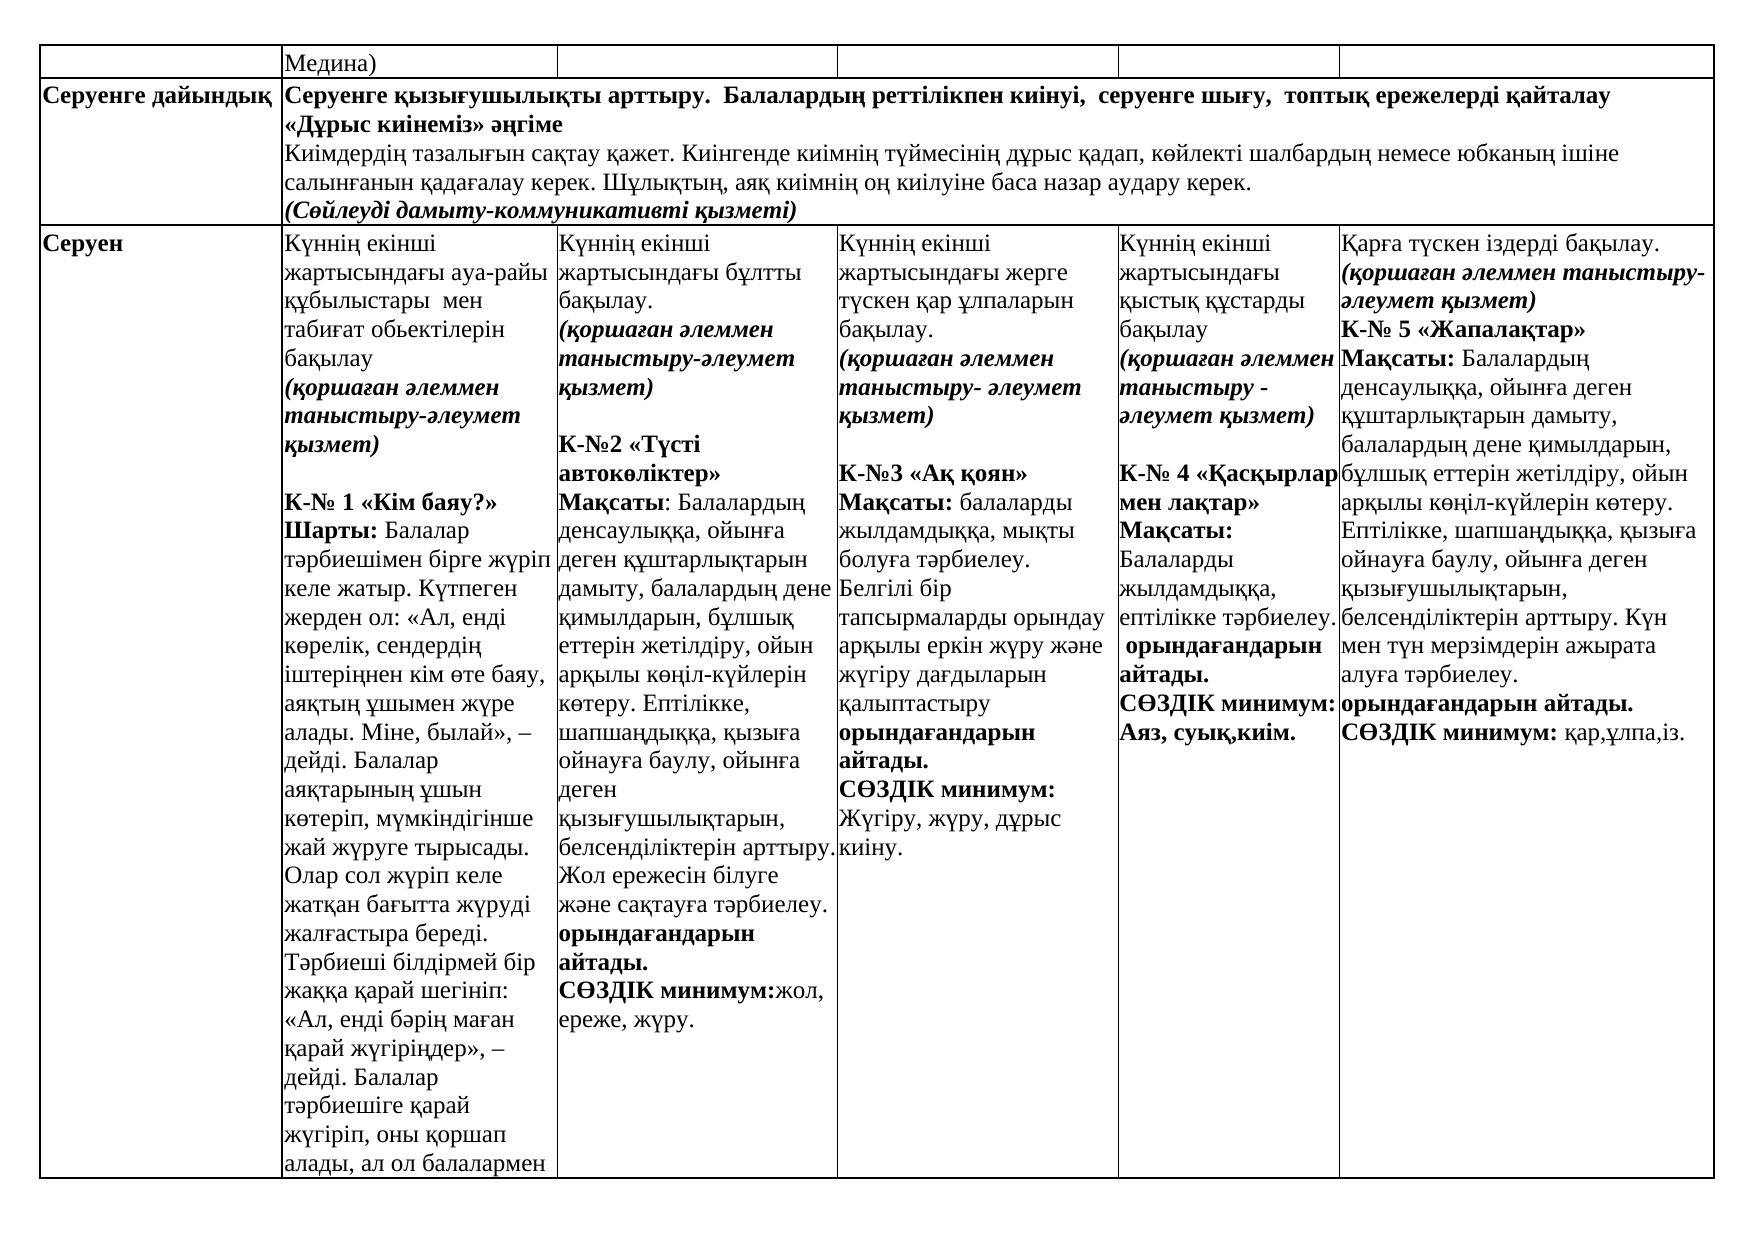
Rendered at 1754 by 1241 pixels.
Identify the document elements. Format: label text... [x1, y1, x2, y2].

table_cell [1119, 46, 1339, 77]
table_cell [1119, 226, 1339, 1177]
table_cell Серуенге дайындық [41, 79, 281, 224]
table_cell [1340, 46, 1713, 77]
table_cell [558, 226, 837, 1177]
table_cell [283, 46, 557, 77]
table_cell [283, 226, 557, 1177]
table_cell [558, 46, 837, 77]
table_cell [838, 226, 1118, 1177]
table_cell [1340, 226, 1713, 1177]
table_cell Серуен [41, 226, 281, 1177]
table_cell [41, 46, 281, 77]
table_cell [838, 46, 1118, 77]
table_cell Серуенге қызығушылықты арттыру. Балалардың реттілікпен киінуі, серуенге шығу, топтық ережелерді қайталау «Дұрыс киінеміз» әңгіме Киімдердің тазалығын сақтау қажет. Киінгенде киімнің түймесінің дұрыс қадап, көйлекті шалбардың немесе юбканың ішіне салынғанын қадағалау керек. Шұлықтың, аяқ киімнің оң киілуіне баса назар аудару керек. (Сөйлеуді дамыту-коммуникативті қызметі) [283, 79, 1713, 224]
